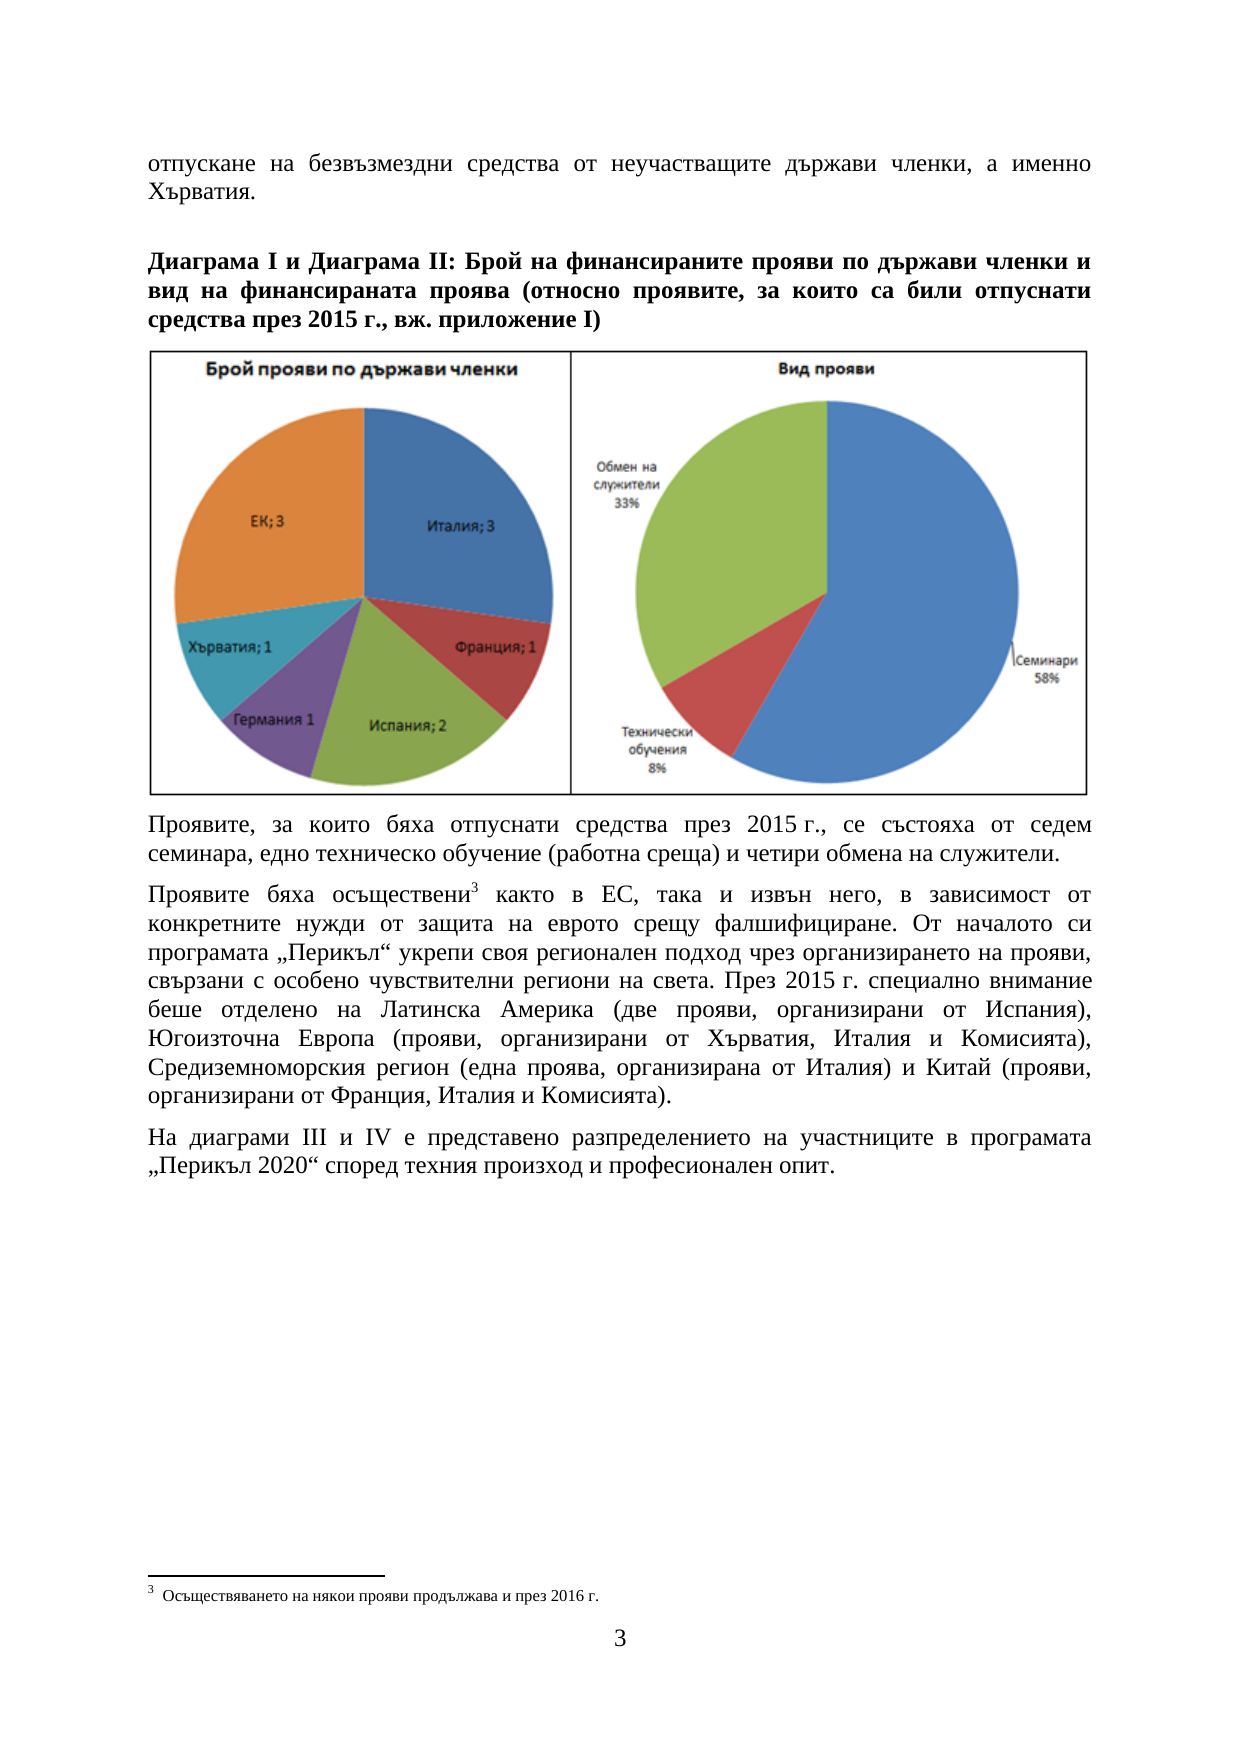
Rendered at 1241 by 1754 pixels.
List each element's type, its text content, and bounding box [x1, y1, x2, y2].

picture [147, 345, 1092, 797]
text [148, 148, 1093, 205]
text На диаграми III и IV е представено разпределението на участниците в програмата „Перикъл 2020“ според техния произход и професионален опит. [148, 1122, 1093, 1179]
text Проявите бяха осъществени както в ЕС, така и извън него, в зависимост от конкретните нужди от защита на еврото срещу фалшифициране. От началото си програмата „Перикъл“ укрепи своя регионален подход чрез организирането на прояви, свързани с особено чувствителни региони на света. През 2015 г. специално внимание беше отделено на Латинска Америка (две прояви, организирани от Испания), Югоизточна Европа (прояви, организирани от Хърватия, Италия и Комисията), Средиземноморския регион (една проява, организирана от Италия) и Китай (прояви, организирани от Франция, Италия и Комисията). [148, 879, 1093, 1109]
text Диаграма I и Диаграма II: Брой на финансираните прояви по държави членки и вид на финансираната проява (относно проявите, за които са били отпуснати средства през 2015 г., вж. приложение I) [148, 246, 1093, 333]
text Проявите, за които бяха отпуснати средства през 2015 г., се състояха от седем семинара, едно техническо обучение (работна среща) и четири обмена на служители. [148, 809, 1093, 867]
